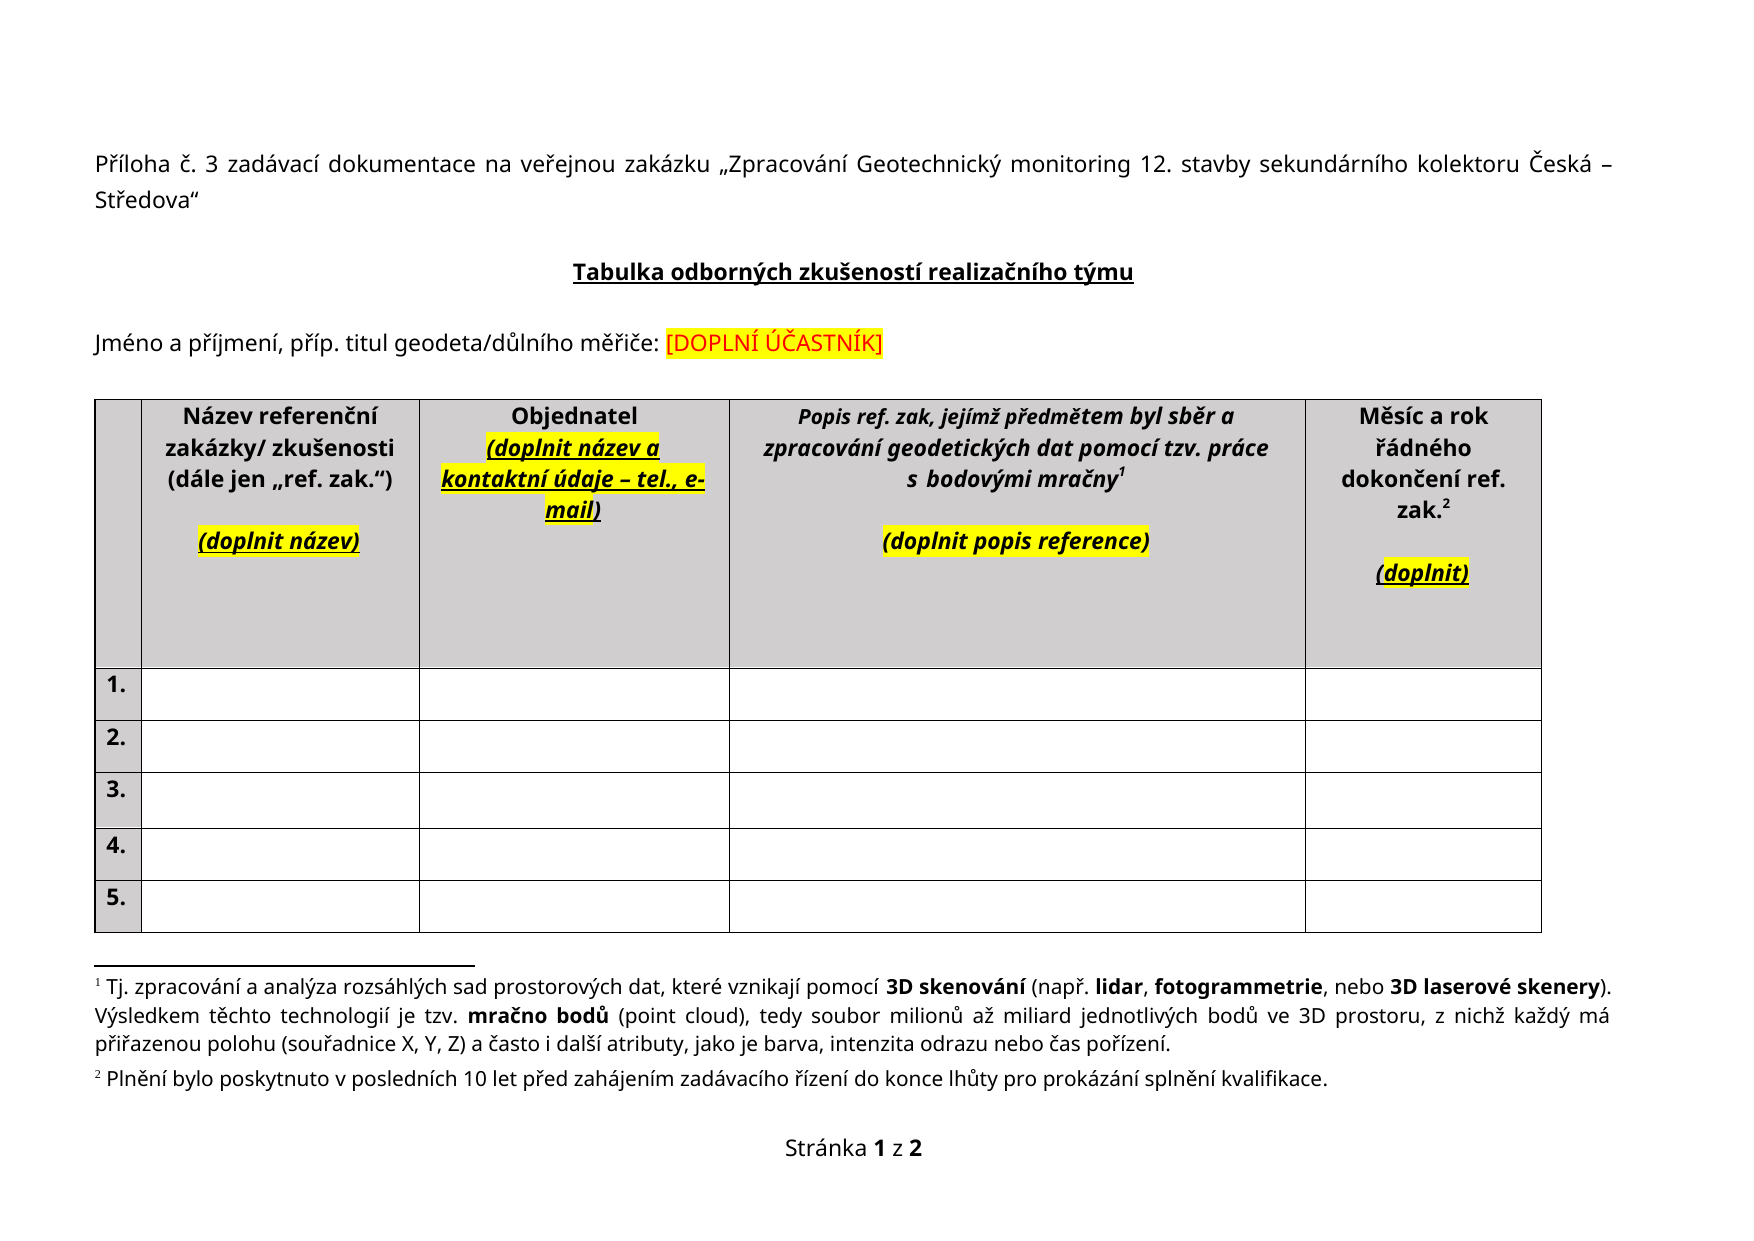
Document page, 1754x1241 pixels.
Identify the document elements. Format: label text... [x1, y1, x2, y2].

table_cell 5. [96, 881, 141, 932]
table_cell [420, 669, 729, 720]
table_header Popis ref. zak, jejímž předmětem byl sběr a zpracování geodetických dat pomocí tzv. práce s bodovými mračny (doplnit popis reference) [730, 400, 1305, 667]
table_cell [1306, 881, 1541, 932]
table_cell 2. [96, 721, 141, 772]
table_cell [420, 721, 729, 772]
table_cell [142, 773, 419, 827]
table_header Název referenční zakázky/ zkušenosti (dále jen „ref. zak.“) (doplnit název) [142, 400, 419, 667]
text Jméno a příjmení, příp. titul geodeta/důlního měřiče: [DOPLNÍ ÚČASTNÍK] [94, 327, 1612, 359]
text Příloha č. 3 zadávací dokumentace na veřejnou zakázku „Zpracování Geotechnický monitoring 12. stavby sekundárního kolektoru Česká – Středova“ [94, 148, 1612, 215]
table_cell [1306, 669, 1541, 720]
text Tabulka odborných zkušeností realizačního týmu [94, 256, 1612, 287]
table_header Měsíc a rok řádného dokončení ref. zak. (doplnit) [1306, 400, 1541, 667]
table_cell [420, 881, 729, 932]
table_cell 1. [96, 669, 141, 720]
table_cell 3. [96, 773, 141, 827]
table_cell 4. [96, 829, 141, 880]
table_cell [142, 669, 419, 720]
table_header Objednatel (doplnit název a kontaktní údaje – tel., e-mail) [420, 400, 729, 667]
table_cell [730, 829, 1305, 880]
table_cell [420, 829, 729, 880]
table_cell [730, 669, 1305, 720]
table_cell [142, 721, 419, 772]
table_header [96, 400, 141, 667]
table_cell [1306, 773, 1541, 827]
table_cell [1306, 829, 1541, 880]
table_cell [730, 773, 1305, 827]
table_cell [142, 829, 419, 880]
table_cell [730, 721, 1305, 772]
table_cell [420, 773, 729, 827]
table_cell [730, 881, 1305, 932]
table_cell [142, 881, 419, 932]
table_cell [1306, 721, 1541, 772]
